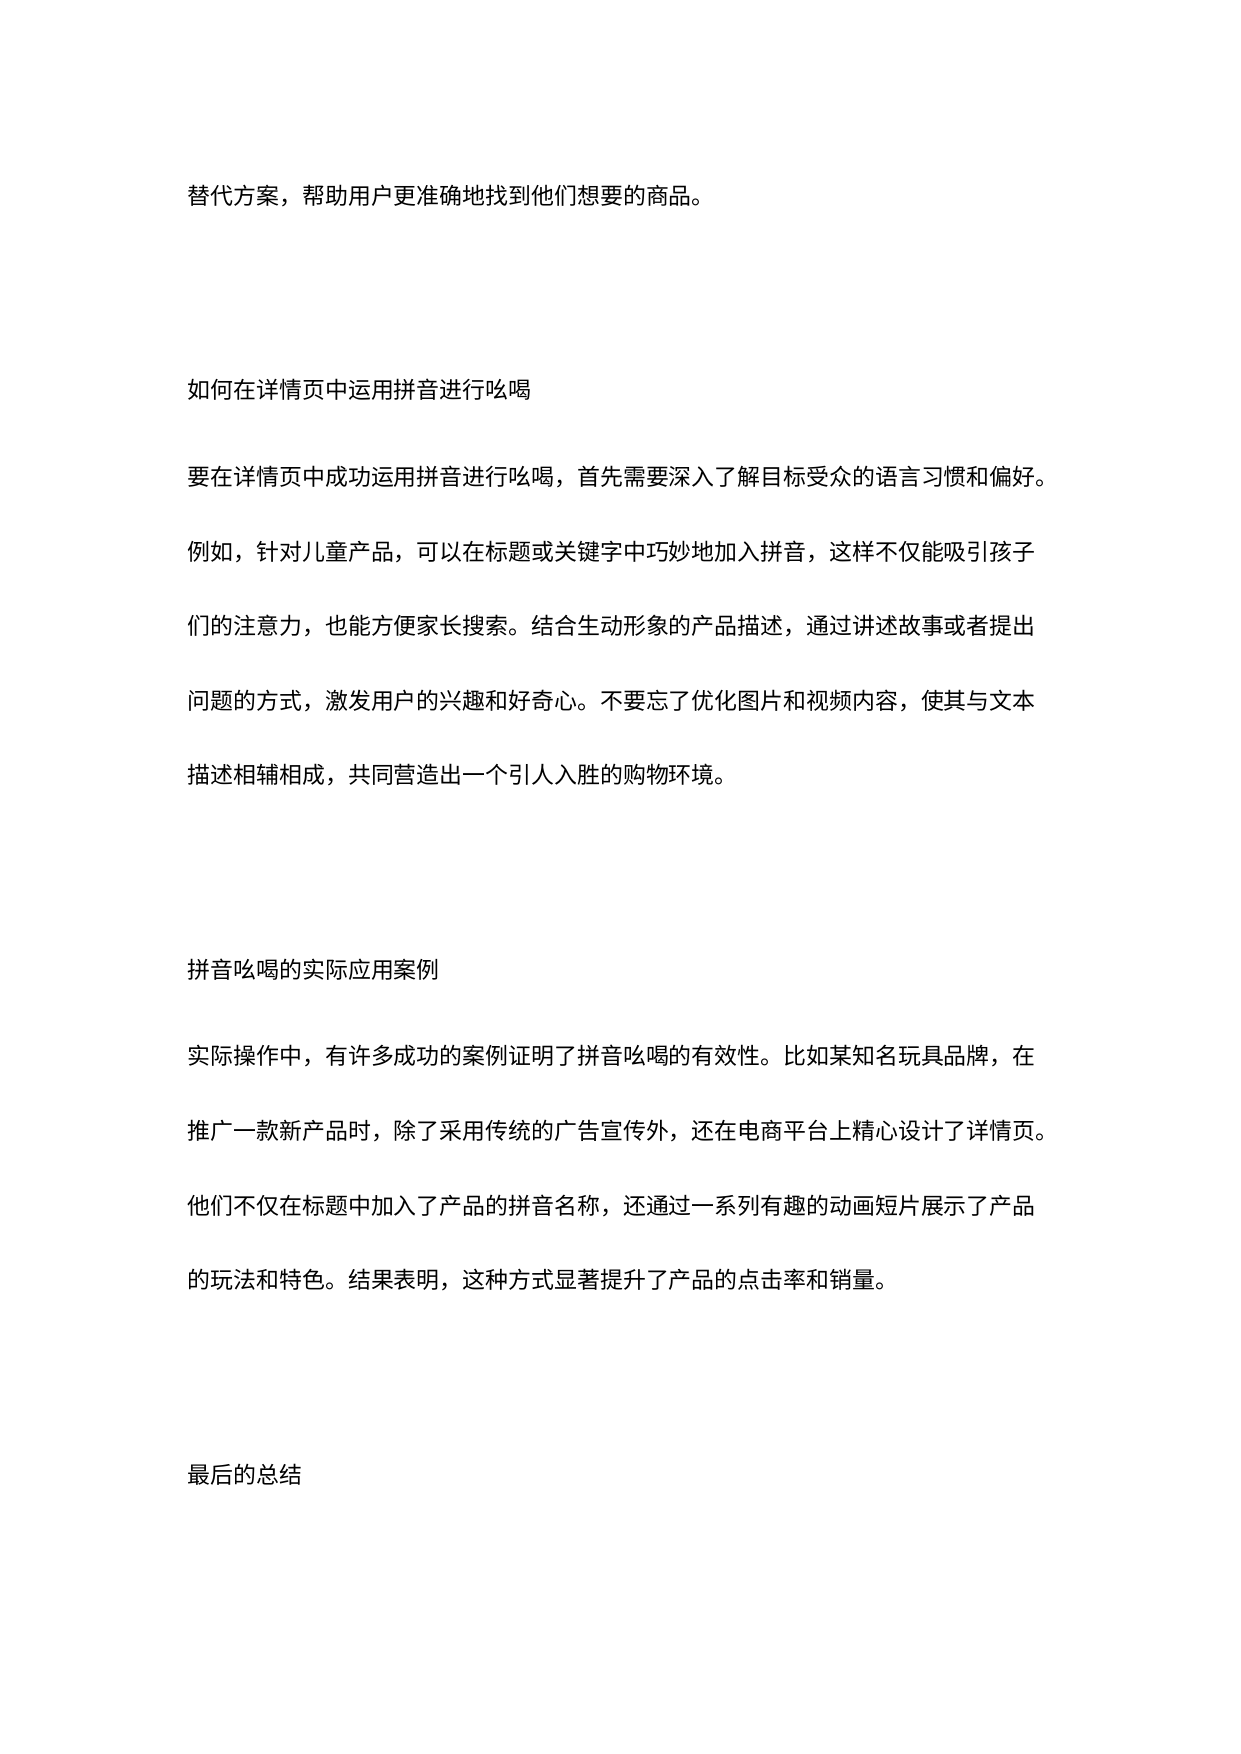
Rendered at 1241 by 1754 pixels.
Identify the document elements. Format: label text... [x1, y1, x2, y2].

text 最后的总结 [187, 1441, 1053, 1506]
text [187, 162, 1053, 227]
text 实际操作中，有许多成功的案例证明了拼音吆喝的有效性。比如某知名玩具品牌，在推广一款新产品时，除了采用传统的广告宣传外，还在电商平台上精心设计了详情页。他们不仅在标题中加入了产品的拼音名称，还通过一系列有趣的动画短片展示了产品的玩法和特色。结果表明，这种方式显著提升了产品的点击率和销量。 [187, 1022, 1053, 1311]
text 拼音吆喝的实际应用案例 [187, 936, 1053, 1001]
text 如何在详情页中运用拼音进行吆喝 [187, 356, 1053, 421]
text 要在详情页中成功运用拼音进行吆喝，首先需要深入了解目标受众的语言习惯和偏好。例如，针对儿童产品，可以在标题或关键字中巧妙地加入拼音，这样不仅能吸引孩子们的注意力，也能方便家长搜索。结合生动形象的产品描述，通过讲述故事或者提出问题的方式，激发用户的兴趣和好奇心。不要忘了优化图片和视频内容，使其与文本描述相辅相成，共同营造出一个引人入胜的购物环境。 [187, 443, 1053, 807]
